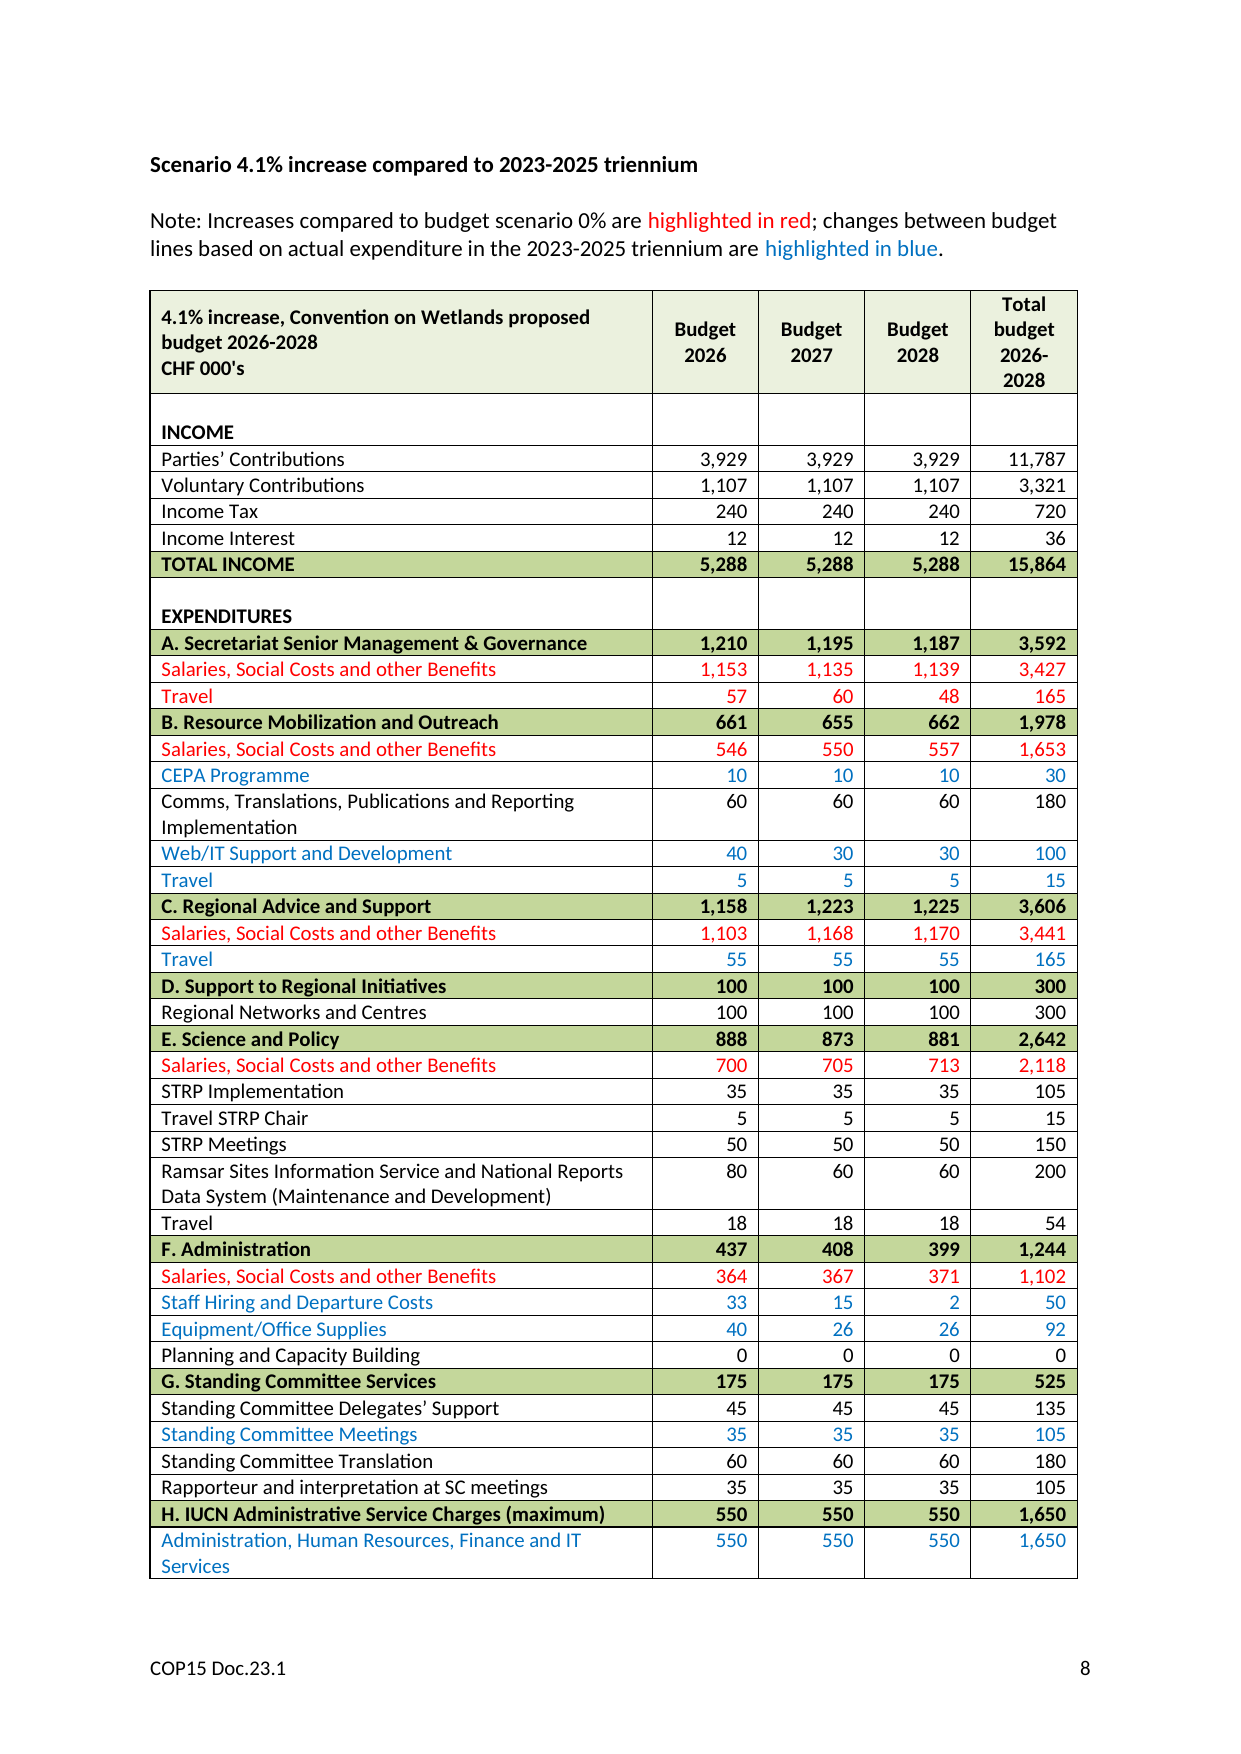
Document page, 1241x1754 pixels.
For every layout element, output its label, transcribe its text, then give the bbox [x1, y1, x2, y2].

table_cell 30 [971, 762, 1077, 788]
table_cell D. Support to Regional Initiatives [151, 973, 652, 998]
table_cell 550 [653, 1528, 758, 1578]
table_cell 300 [971, 999, 1077, 1025]
table_cell 30 [759, 841, 864, 866]
table_cell 60 [653, 1448, 758, 1473]
table_cell Standing Committee Meetings [151, 1422, 652, 1447]
table_cell B. Resource Mobilization and Outreach [151, 709, 652, 735]
table_cell 175 [759, 1369, 864, 1394]
table_cell 35 [653, 1079, 758, 1104]
table_cell 364 [653, 1263, 758, 1288]
table_cell 1,107 [759, 472, 864, 498]
table_cell 5,288 [759, 552, 864, 577]
table_cell 40 [653, 841, 758, 866]
table_cell [971, 394, 1077, 445]
table_cell 35 [759, 1079, 864, 1104]
table_cell Travel STRP Chair [151, 1105, 652, 1131]
table_cell 105 [971, 1475, 1077, 1500]
table_cell 55 [653, 946, 758, 972]
table_cell 1,978 [971, 709, 1077, 735]
table_cell 1,210 [653, 630, 758, 655]
table_cell CEPA Programme [151, 762, 652, 788]
table_cell 60 [759, 1158, 864, 1209]
table_cell Income Tax [151, 499, 652, 524]
table_cell 1,153 [653, 656, 758, 682]
table_cell 18 [653, 1210, 758, 1235]
table_cell 26 [759, 1316, 864, 1341]
table_cell 26 [865, 1316, 970, 1341]
table_cell 1,225 [865, 894, 970, 919]
table_cell 399 [865, 1236, 970, 1262]
table_cell 50 [653, 1132, 758, 1157]
table_cell 50 [865, 1132, 970, 1157]
table_cell 1,103 [653, 920, 758, 945]
table_cell E. Science and Policy [151, 1026, 652, 1051]
table_cell 35 [759, 1422, 864, 1447]
table_cell Standing Committee Delegates’ Support [151, 1395, 652, 1421]
table_cell TOTAL INCOME [151, 552, 652, 577]
table_cell 175 [865, 1369, 970, 1394]
table_cell 0 [759, 1342, 864, 1368]
table_cell EXPENDITURES [151, 578, 652, 629]
table_cell 10 [653, 762, 758, 788]
table_cell Travel [151, 1210, 652, 1235]
table_cell 45 [759, 1395, 864, 1421]
table_cell 12 [759, 525, 864, 551]
table_cell 1,195 [759, 630, 864, 655]
table_cell 1,187 [865, 630, 970, 655]
table_cell 60 [865, 1448, 970, 1473]
table_cell 3,592 [971, 630, 1077, 655]
table_cell 30 [865, 841, 970, 866]
table_cell INCOME [151, 394, 652, 445]
table_cell [653, 578, 758, 629]
table_cell Voluntary Contributions [151, 472, 652, 498]
table_cell Salaries, Social Costs and other Benefits [151, 1052, 652, 1078]
table_cell STRP Meetings [151, 1132, 652, 1157]
table_cell 888 [653, 1026, 758, 1051]
table_cell 45 [653, 1395, 758, 1421]
table_cell 50 [971, 1289, 1077, 1315]
table_cell 873 [759, 1026, 864, 1051]
table_cell 12 [653, 525, 758, 551]
table_cell 180 [971, 789, 1077, 839]
table_cell 1,170 [865, 920, 970, 945]
table_cell 60 [865, 789, 970, 839]
table_cell 200 [971, 1158, 1077, 1209]
table_cell 713 [865, 1052, 970, 1078]
text Scenario 4.1% increase compared to 2023-2025 triennium [150, 150, 1090, 178]
table_cell 15 [971, 1105, 1077, 1131]
table_cell 550 [865, 1528, 970, 1578]
table_cell 240 [865, 499, 970, 524]
table_cell 10 [759, 762, 864, 788]
table_cell 35 [653, 1475, 758, 1500]
table_cell A. Secretariat Senior Management & Governance [151, 630, 652, 655]
table_cell 2,642 [971, 1026, 1077, 1051]
table_cell STRP Implementation [151, 1079, 652, 1104]
table_cell [653, 394, 758, 445]
table_cell 150 [971, 1132, 1077, 1157]
table_cell 1,223 [759, 894, 864, 919]
table_cell [865, 394, 970, 445]
table_cell 408 [759, 1236, 864, 1262]
table_cell 80 [653, 1158, 758, 1209]
table_cell 45 [865, 1395, 970, 1421]
table_cell 1,244 [971, 1236, 1077, 1262]
table_cell 546 [653, 736, 758, 761]
table_cell Planning and Capacity Building [151, 1342, 652, 1368]
table_cell 240 [653, 499, 758, 524]
table_cell 550 [759, 736, 864, 761]
table_cell 1,168 [759, 920, 864, 945]
table_cell F. Administration [151, 1236, 652, 1262]
table_header Total budget 2026-2028 [971, 291, 1077, 393]
table_cell Travel [151, 683, 652, 708]
table_cell 55 [759, 946, 864, 972]
table_cell 557 [865, 736, 970, 761]
table_cell 1,135 [759, 656, 864, 682]
table_cell 720 [971, 499, 1077, 524]
table_cell Salaries, Social Costs and other Benefits [151, 656, 652, 682]
table_cell 15,864 [971, 552, 1077, 577]
table_cell Rapporteur and interpretation at SC meetings [151, 1475, 652, 1500]
table_cell 92 [971, 1316, 1077, 1341]
table_cell 1,107 [653, 472, 758, 498]
table_cell 11,787 [971, 446, 1077, 471]
table_cell 5,288 [865, 552, 970, 577]
table_cell 1,102 [971, 1263, 1077, 1288]
table_cell 100 [759, 999, 864, 1025]
table_cell G. Standing Committee Services [151, 1369, 652, 1394]
table_cell 35 [865, 1079, 970, 1104]
table_header Budget 2028 [865, 291, 970, 393]
table_cell 3,321 [971, 472, 1077, 498]
table_cell 1,650 [971, 1528, 1077, 1578]
table_cell 60 [865, 1158, 970, 1209]
table_cell 35 [653, 1422, 758, 1447]
table_cell 5 [653, 867, 758, 892]
table_cell 5,288 [653, 552, 758, 577]
table_cell 54 [971, 1210, 1077, 1235]
table_cell Staff Hiring and Departure Costs [151, 1289, 652, 1315]
table_cell 437 [653, 1236, 758, 1262]
table_cell 0 [653, 1342, 758, 1368]
table_cell 15 [759, 1289, 864, 1315]
table_cell [759, 578, 864, 629]
table_cell 60 [653, 789, 758, 839]
table_cell 105 [971, 1422, 1077, 1447]
table_cell 2,118 [971, 1052, 1077, 1078]
table_cell 165 [971, 946, 1077, 972]
table_cell 35 [759, 1475, 864, 1500]
table_cell [865, 578, 970, 629]
table_cell 371 [865, 1263, 970, 1288]
table_cell Ramsar Sites Information Service and National Reports Data System (Maintenance and Development) [151, 1158, 652, 1209]
table_cell 1,139 [865, 656, 970, 682]
table_cell 180 [971, 1448, 1077, 1473]
table_cell 661 [653, 709, 758, 735]
text Note: Increases compared to budget scenario 0% are highlighted in red; changes between budget lines based on actual expenditure in the 2023-2025 triennium are highlighted in blue. [150, 206, 1090, 262]
table_cell 60 [759, 683, 864, 708]
table_cell 2 [865, 1289, 970, 1315]
table_cell 50 [759, 1132, 864, 1157]
table_cell 300 [971, 973, 1077, 998]
table_cell 240 [759, 499, 864, 524]
table_cell Salaries, Social Costs and other Benefits [151, 920, 652, 945]
table_header 4.1% increase, Convention on Wetlands proposed budget 2026-2028 CHF 000's [151, 291, 652, 393]
table_cell 40 [653, 1316, 758, 1341]
table_cell C. Regional Advice and Support [151, 894, 652, 919]
table_header Budget 2027 [759, 291, 864, 393]
table_cell 0 [865, 1342, 970, 1368]
table_cell 5 [759, 1105, 864, 1131]
table_cell 3,929 [759, 446, 864, 471]
table_cell Salaries, Social Costs and other Benefits [151, 736, 652, 761]
table_cell 12 [865, 525, 970, 551]
table_cell Travel [151, 946, 652, 972]
table_cell 1,650 [971, 1501, 1077, 1526]
table_cell 3,427 [971, 656, 1077, 682]
table_cell Comms, Translations, Publications and Reporting Implementation [151, 789, 652, 839]
table_cell 662 [865, 709, 970, 735]
table_cell 1,653 [971, 736, 1077, 761]
table_cell 15 [971, 867, 1077, 892]
table_cell [759, 394, 864, 445]
table_cell 100 [971, 841, 1077, 866]
table_cell [971, 578, 1077, 629]
table_cell 705 [759, 1052, 864, 1078]
table_cell 35 [865, 1422, 970, 1447]
table_cell Regional Networks and Centres [151, 999, 652, 1025]
table_cell 100 [865, 999, 970, 1025]
table_cell 3,606 [971, 894, 1077, 919]
table_cell 550 [759, 1501, 864, 1526]
table_cell 135 [971, 1395, 1077, 1421]
table_cell 48 [865, 683, 970, 708]
table_cell 3,929 [653, 446, 758, 471]
table_cell 3,441 [971, 920, 1077, 945]
table_cell Administration, Human Resources, Finance and IT Services [151, 1528, 652, 1578]
table_cell Income Interest [151, 525, 652, 551]
table_cell 100 [653, 999, 758, 1025]
table_cell Standing Committee Translation [151, 1448, 652, 1473]
table_cell 0 [971, 1342, 1077, 1368]
table_cell 100 [759, 973, 864, 998]
table_cell Parties’ Contributions [151, 446, 652, 471]
table_cell 35 [865, 1475, 970, 1500]
table_cell 550 [865, 1501, 970, 1526]
table_cell 655 [759, 709, 864, 735]
table_cell Web/IT Support and Development [151, 841, 652, 866]
table_cell 18 [759, 1210, 864, 1235]
table_cell Salaries, Social Costs and other Benefits [151, 1263, 652, 1288]
table_header Budget 2026 [653, 291, 758, 393]
table_cell 165 [971, 683, 1077, 708]
table_cell 1,107 [865, 472, 970, 498]
table_cell 100 [865, 973, 970, 998]
table_cell 55 [865, 946, 970, 972]
table_cell 700 [653, 1052, 758, 1078]
table_cell 525 [971, 1369, 1077, 1394]
table_cell 5 [759, 867, 864, 892]
table_cell Travel [151, 867, 652, 892]
table_cell 60 [759, 1448, 864, 1473]
table_cell 367 [759, 1263, 864, 1288]
table_cell 881 [865, 1026, 970, 1051]
table_cell 105 [971, 1079, 1077, 1104]
table_cell 5 [653, 1105, 758, 1131]
table_cell 100 [653, 973, 758, 998]
table_cell 10 [865, 762, 970, 788]
table_cell 175 [653, 1369, 758, 1394]
table_cell 60 [759, 789, 864, 839]
table_cell 57 [653, 683, 758, 708]
table_cell 3,929 [865, 446, 970, 471]
table_cell 5 [865, 1105, 970, 1131]
table_cell Equipment/Office Supplies [151, 1316, 652, 1341]
table_cell 550 [653, 1501, 758, 1526]
table_cell 36 [971, 525, 1077, 551]
table_cell 550 [759, 1528, 864, 1578]
table_cell 1,158 [653, 894, 758, 919]
table_cell 33 [653, 1289, 758, 1315]
table_cell 18 [865, 1210, 970, 1235]
table_cell H. IUCN Administrative Service Charges (maximum) [151, 1501, 652, 1526]
table_cell 5 [865, 867, 970, 892]
